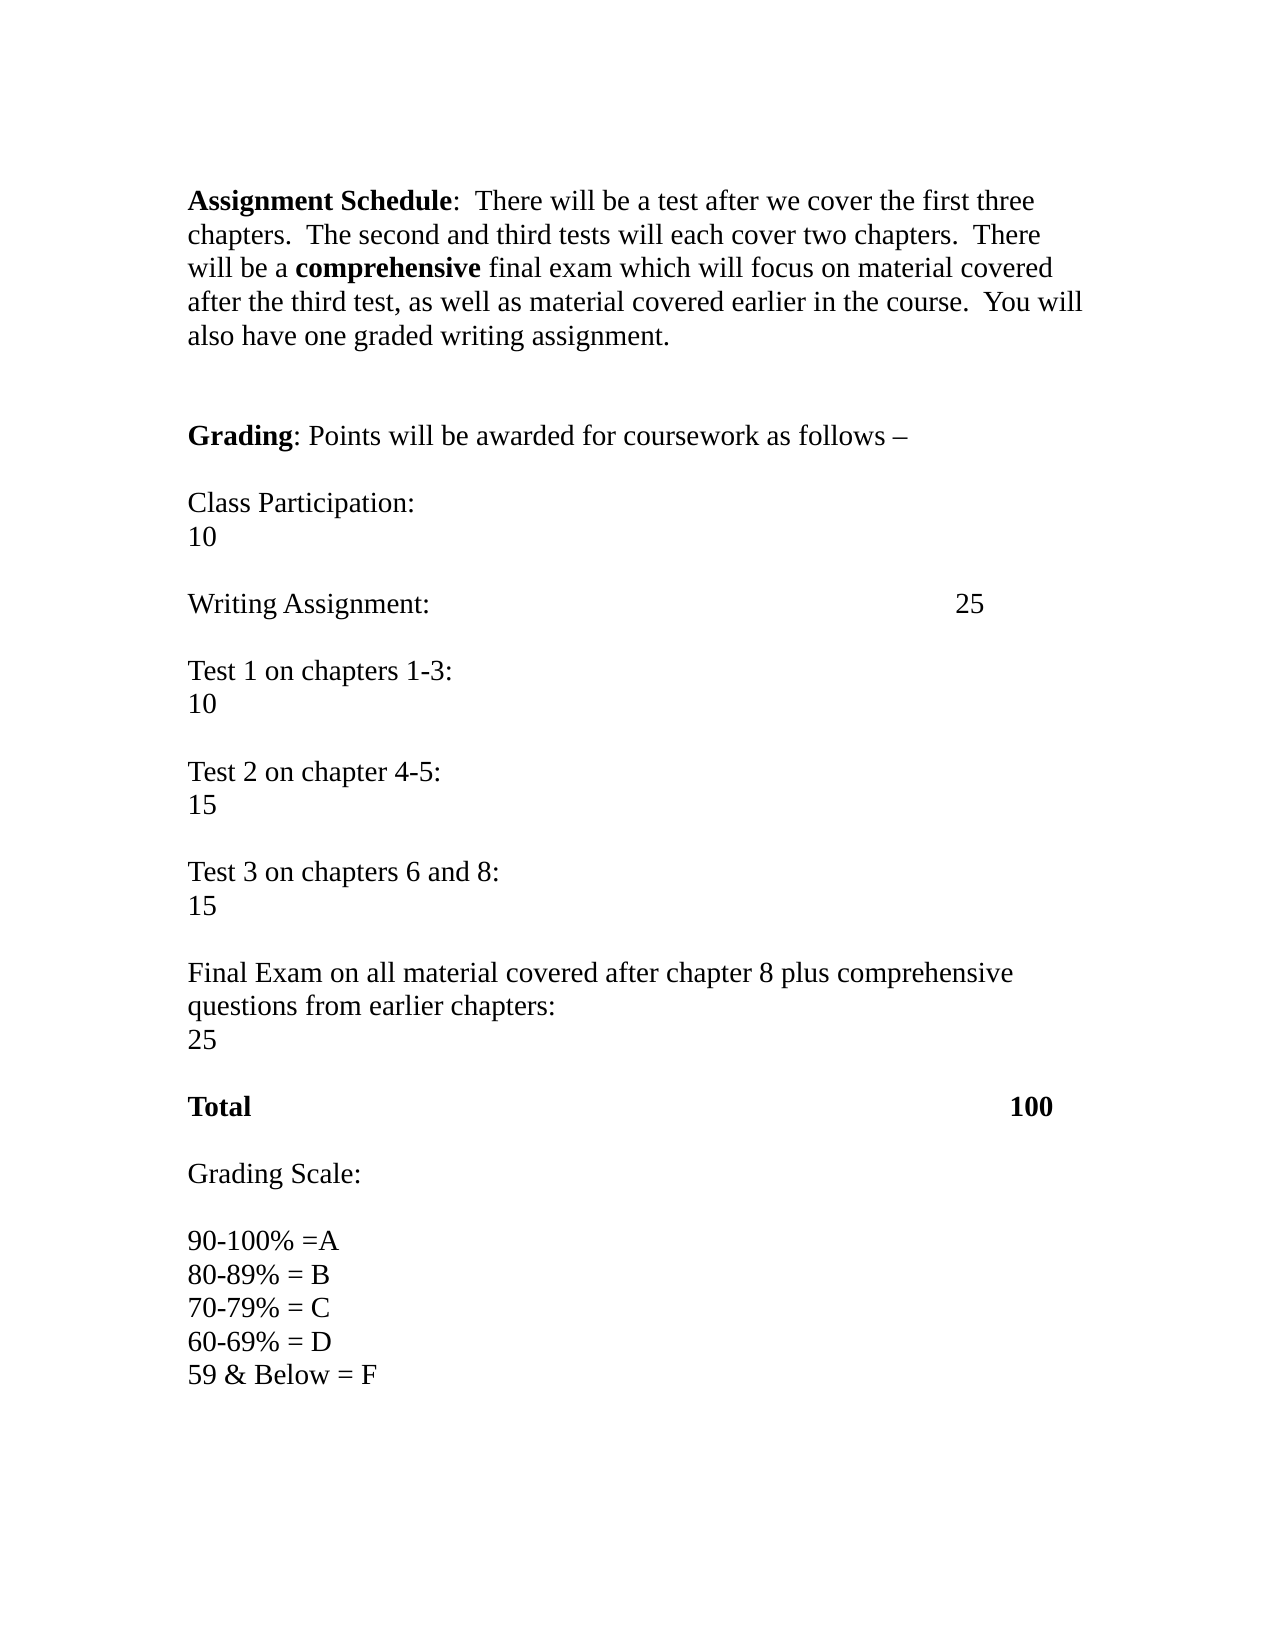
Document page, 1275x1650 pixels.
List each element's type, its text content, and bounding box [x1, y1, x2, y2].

text 59 & Below = F [187, 1357, 1087, 1391]
text Test 2 on chapter 4-5: 15 [187, 754, 1087, 821]
text Assignment Schedule: There will be a test after we cover the first three chapters. The second and third tests will each cover two chapters. There will be a comprehensive final exam which will focus on material covered after the third test, as well as material covered earlier in the course. You will also have one graded writing assignment. [187, 183, 1087, 351]
text Grading Scale: [187, 1156, 1087, 1190]
text Test 3 on chapters 6 and 8: 15 [187, 854, 1087, 921]
text 70-79% = C [187, 1290, 1087, 1324]
text Test 1 on chapters 1-3: 10 [187, 653, 1087, 720]
text Writing Assignment: 25 [187, 586, 1087, 619]
text Grading: Points will be awarded for coursework as follows – [187, 418, 1087, 452]
text Total 100 [187, 1089, 1087, 1123]
text Final Exam on all material covered after chapter 8 plus comprehensive questions from earlier chapters: 25 [187, 955, 1087, 1056]
text 90-100% =A [187, 1223, 1087, 1257]
text 80-89% = B [187, 1257, 1087, 1290]
text Class Participation: 10 [187, 485, 1087, 552]
text 60-69% = D [187, 1324, 1087, 1357]
